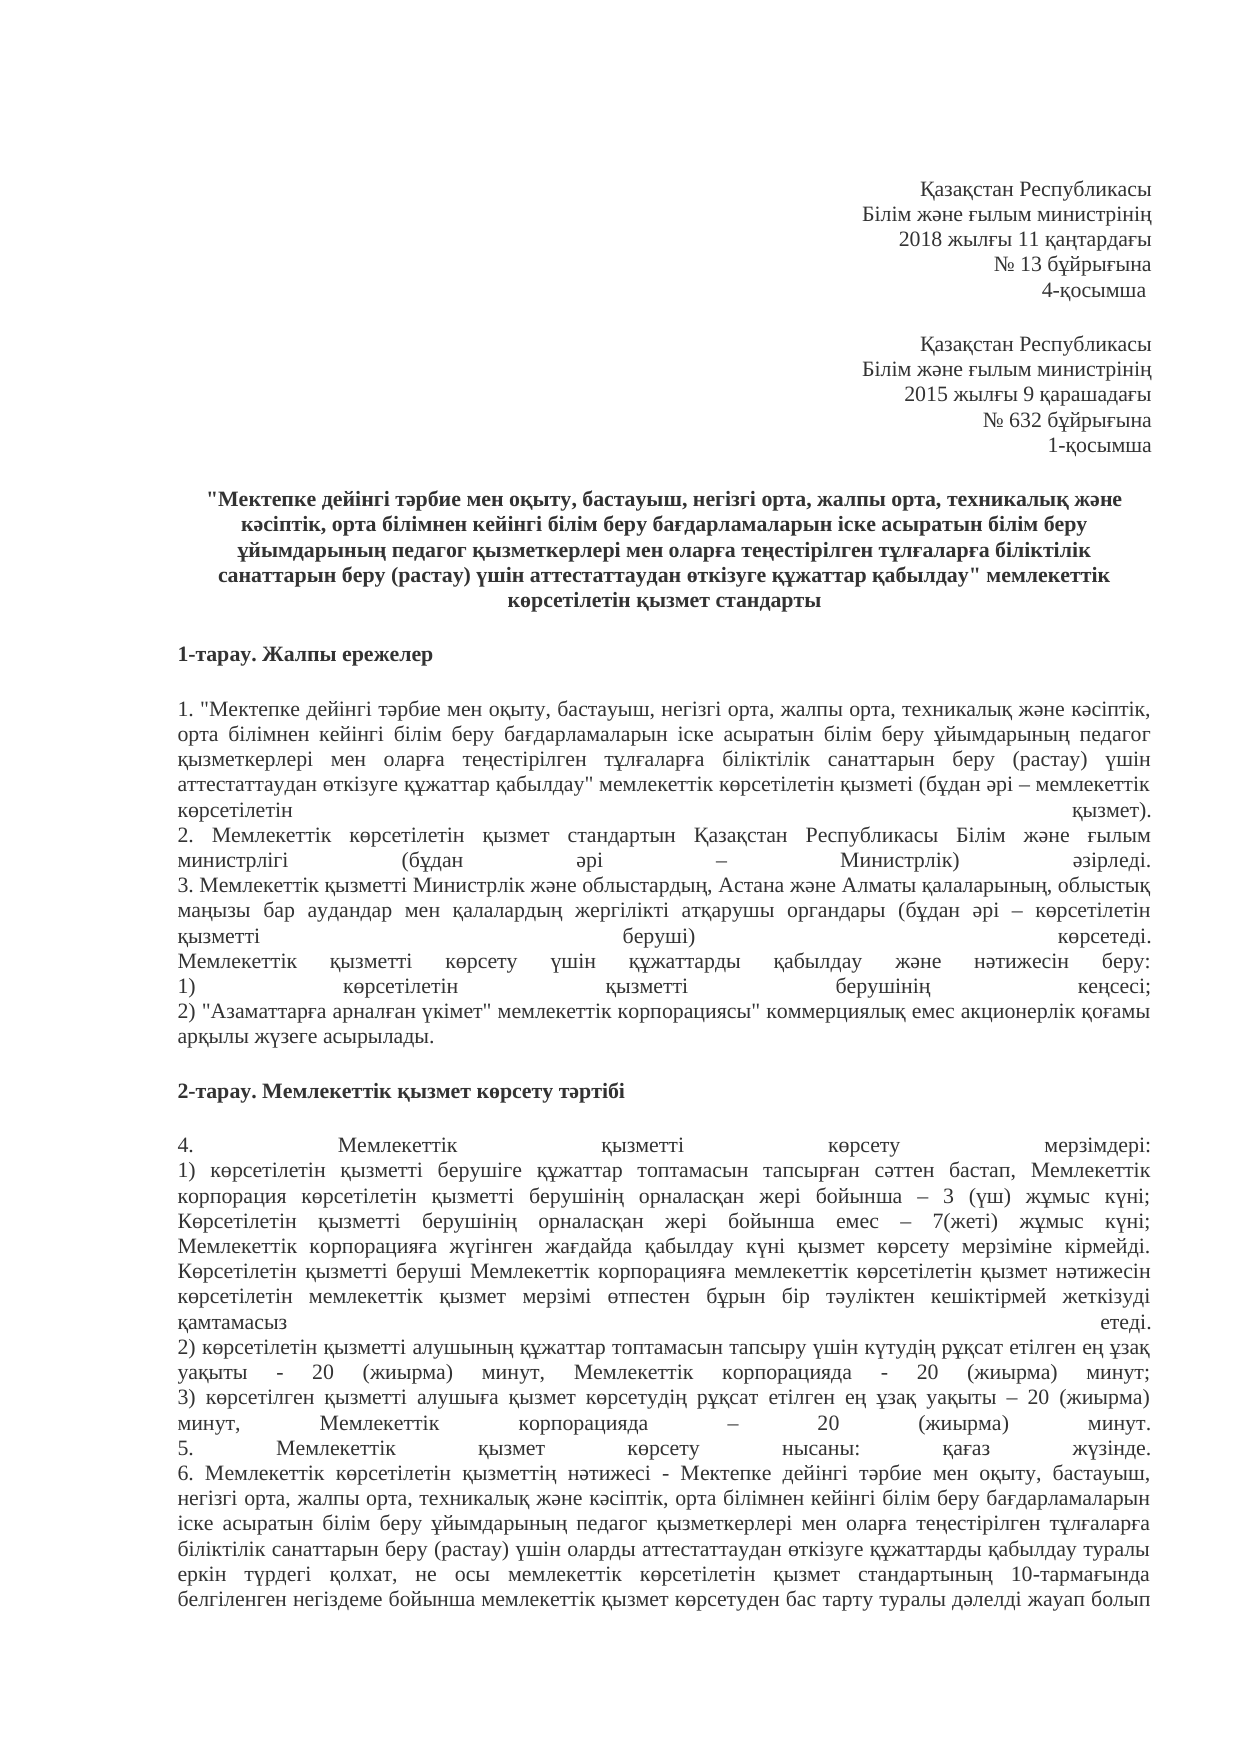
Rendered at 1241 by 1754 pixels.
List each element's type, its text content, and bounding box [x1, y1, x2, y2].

text 1-тарау. Жалпы ережелер [177, 641, 1152, 667]
text Қазақстан Республикасы Білім және ғылым министрінің 2018 жылғы 11 қаңтардағы № 13 бұйрығына 4-қосымша [177, 176, 1152, 302]
text "Мектепке дейінгі тәрбие мен оқыту, бастауыш, негізгі орта, жалпы орта, техникалық және кәсіптік, орта білімнен кейінгі білім беру бағдарламаларын іске асыратын білім беру ұйымдарының педагог қызметкерлері мен оларға теңестірілген тұлғаларға біліктілік санаттарын беру (растау) үшін аттестаттаудан өткізуге құжаттар қабылдау" мемлекеттік көрсетілетін қызмет стандарты [177, 486, 1152, 612]
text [177, 1132, 1152, 1611]
text 2-тарау. Мемлекеттік қызмет көрсету тәртібі [177, 1078, 1152, 1103]
text Қазақстан Республикасы Білім және ғылым министрінің 2015 жылғы 9 қарашадағы № 632 бұйрығына 1-қосымша [177, 331, 1152, 457]
text 1. "Мектепке дейінгі тәрбие мен оқыту, бастауыш, негізгі орта, жалпы орта, техникалық және кәсіптік, орта білімнен кейінгі білім беру бағдарламаларын іске асыратын білім беру ұйымдарының педагог қызметкерлері мен оларға теңестірілген тұлғаларға біліктілік санаттарын беру (растау) үшін аттестаттаудан өткізуге құжаттар қабылдау" мемлекеттік көрсетілетін қызметі (бұдан әрі – мемлекеттік көрсетілетін қызмет). 2. Мемлекеттік көрсетілетін қызмет стандартын Қазақстан Республикасы Білім және ғылым министрлігі (бұдан әрі – Министрлік) әзірледі. 3. Мемлекеттік қызметті Министрлік және облыстардың, Астана және Алматы қалаларының, облыстық маңызы бар аудандар мен қалалардың жергілікті атқарушы органдары (бұдан әрі – көрсетілетін қызметті беруші) көрсетеді. Мемлекеттік қызметті көрсету үшін құжаттарды қабылдау және нәтижесін беру: 1) көрсетілетін қызметті берушінің кеңсесі; 2) "Азаматтарға арналған үкімет" мемлекеттік корпорациясы" коммерциялық емес акционерлік қоғамы арқылы жүзеге асырылады. [177, 696, 1152, 1049]
